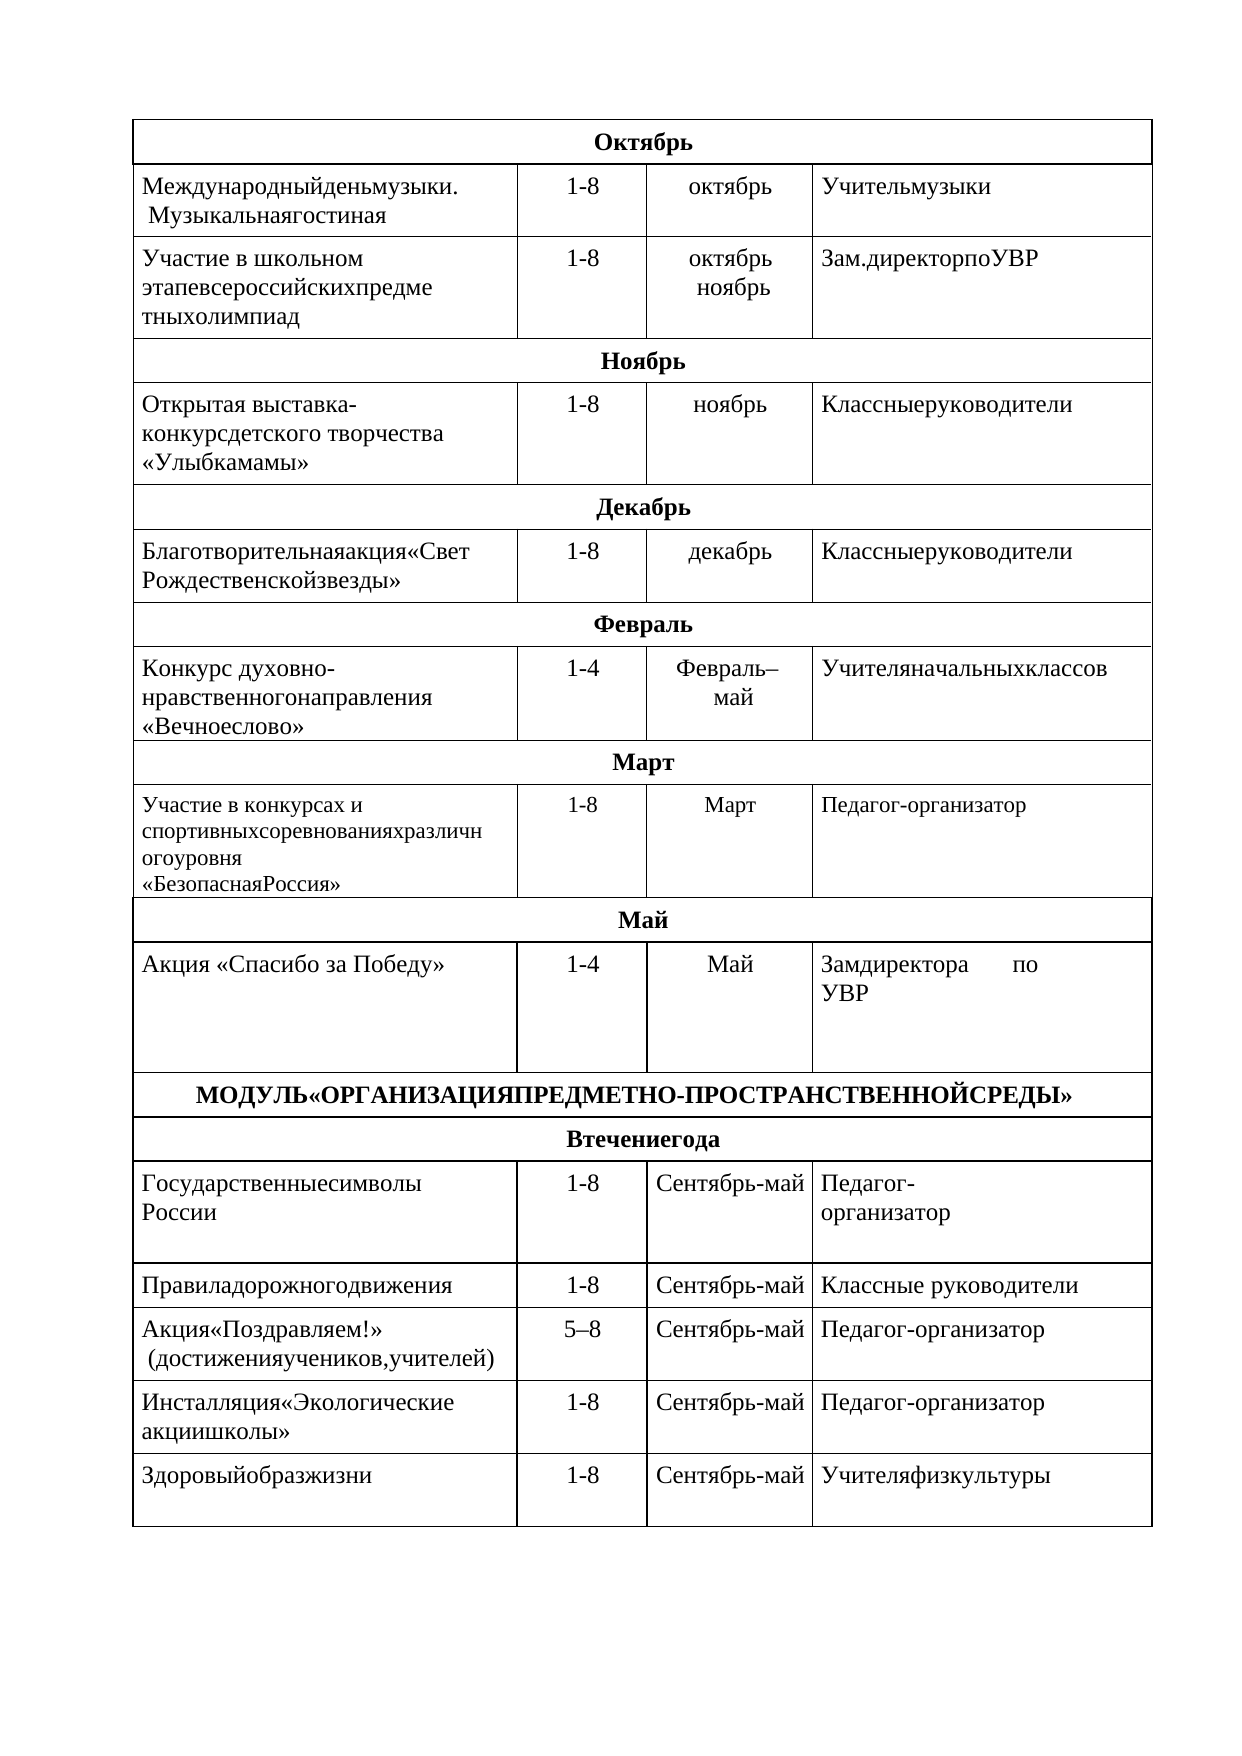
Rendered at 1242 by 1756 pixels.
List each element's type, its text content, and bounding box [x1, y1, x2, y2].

table_cell Декабрь [134, 484, 1152, 528]
table_cell Март [134, 740, 1152, 784]
table_cell 5–8 [518, 1308, 646, 1379]
table_cell МОДУЛЬ«ОРГАНИЗАЦИЯПРЕДМЕТНО-ПРОСТРАНСТВЕННОЙСРЕДЫ» [134, 1073, 1151, 1116]
table_cell 1-8 [518, 383, 646, 484]
table_cell октябрь [647, 165, 812, 236]
table_cell Учительмузыки [813, 165, 1152, 236]
table_cell Благотворительнаяакция«СветРождественскойзвезды» [134, 530, 517, 602]
table_cell 1-8 [518, 165, 646, 236]
table_cell Классныеруководители [813, 382, 1152, 484]
table_cell Здоровыйобразжизни [134, 1454, 516, 1526]
table_cell Акция«Поздравляем!» (достиженияучеников,учителей) [134, 1308, 516, 1379]
table_cell Педагог-организатор [813, 1162, 1151, 1262]
table_cell Зам.директорпоУВР [813, 236, 1152, 338]
table_cell Февраль–май [647, 647, 812, 739]
table_cell Ноябрь [134, 338, 1152, 382]
table_cell 1-8 [518, 1162, 646, 1262]
table_cell Участие в конкурсах и спортивныхсоревнованияхразличногоуровня «БезопаснаяРоссия» [134, 785, 517, 897]
table_cell Классные руководители [813, 1264, 1151, 1306]
table_cell 1-8 [518, 1264, 646, 1306]
table_cell Сентябрь-май [648, 1162, 812, 1262]
table_cell Март [647, 785, 812, 897]
table_cell Инсталляция«Экологическиеакциишколы» [134, 1381, 516, 1452]
table_cell 1-8 [518, 1454, 646, 1526]
table_cell 1-8 [518, 1381, 646, 1452]
table_cell Учителяначальныхклассов [813, 646, 1152, 739]
table_cell Сентябрь-май [648, 1454, 812, 1526]
table_cell Конкурс духовно-нравственногонаправления «Вечноеслово» [134, 647, 517, 739]
table_cell Международныйденьмузыки.Музыкальнаягостиная [134, 165, 517, 236]
table_cell ГосударственныесимволыРоссии [134, 1162, 516, 1262]
table_cell Сентябрь-май [648, 1264, 812, 1306]
table_cell Сентябрь-май [648, 1308, 812, 1379]
table_cell 1-4 [518, 943, 646, 1072]
table_header Октябрь [134, 120, 1151, 163]
table_cell Открытая выставка-конкурсдетского творчества «Улыбкамамы» [134, 383, 517, 484]
table_cell Педагог-организатор [813, 1381, 1151, 1452]
table_cell Втечениегода [134, 1118, 1151, 1160]
table_cell октябрьноябрь [647, 237, 812, 338]
table_cell Май [134, 898, 1151, 941]
table_cell Классныеруководители [813, 529, 1152, 602]
table_cell Учителяфизкультуры [813, 1454, 1151, 1526]
table_cell Педагог-организатор [813, 1308, 1151, 1379]
table_cell 1-8 [518, 530, 646, 602]
table_cell Участие в школьном этапевсероссийскихпредметныхолимпиад [134, 237, 517, 338]
table_cell Май [648, 943, 812, 1072]
table_cell 1-8 [518, 785, 646, 897]
table_cell 1-8 [518, 237, 646, 338]
table_cell Правиладорожногодвижения [134, 1264, 516, 1306]
table_cell Акция «Спасибо за Победу» [134, 943, 516, 1072]
table_cell Февраль [134, 602, 1152, 646]
table_cell Замдиректора по УВР [813, 943, 1151, 1072]
table_cell ноябрь [647, 383, 812, 484]
table_cell Сентябрь-май [648, 1381, 812, 1452]
table_cell Педагог-организатор [813, 784, 1152, 897]
table_cell 1-4 [518, 647, 646, 739]
table_cell декабрь [647, 530, 812, 602]
